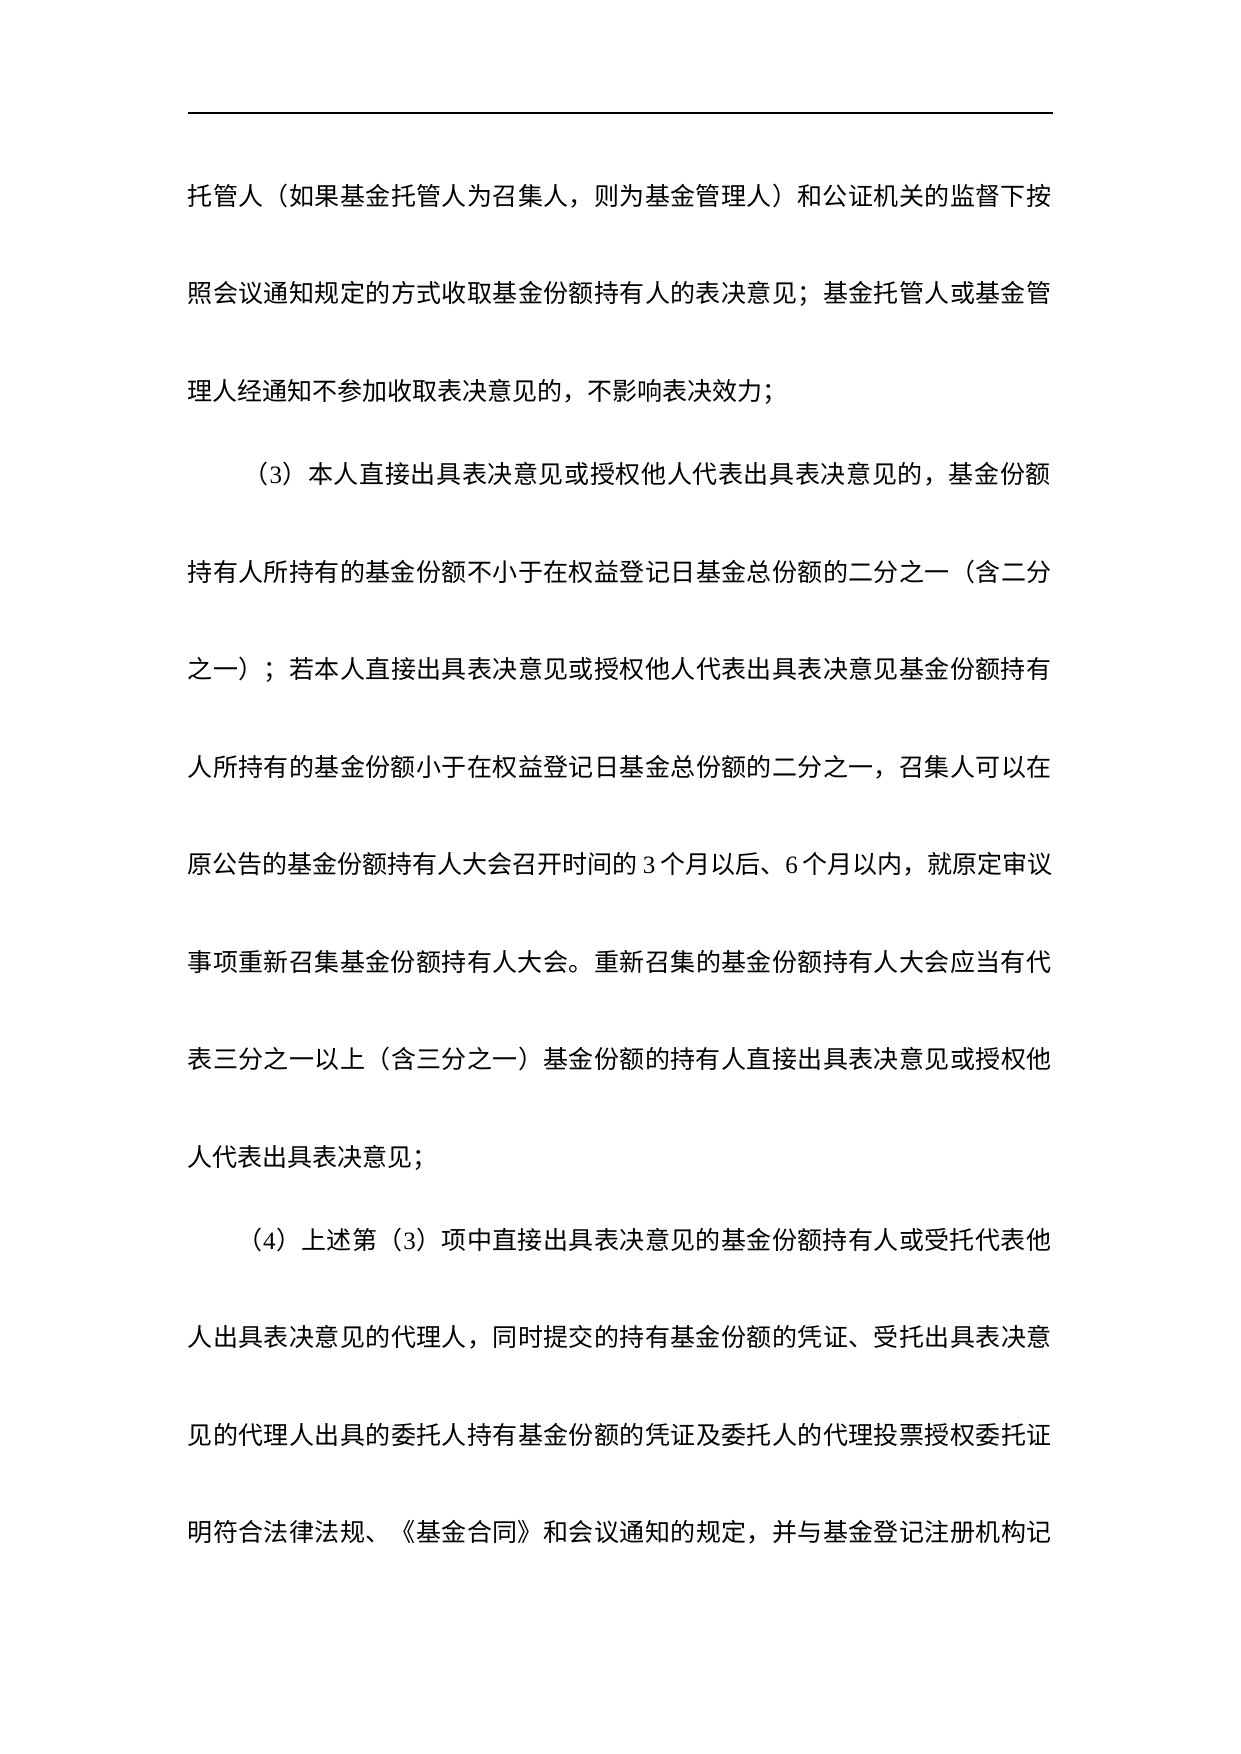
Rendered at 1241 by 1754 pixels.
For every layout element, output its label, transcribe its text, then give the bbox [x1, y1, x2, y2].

text （3）本人直接出具表决意见或授权他人代表出具表决意见的，基金份额持有人所持有的基金份额不小于在权益登记日基金总份额的二分之一（含二分之一）；若本人直接出具表决意见或授权他人代表出具表决意见基金份额持有人所持有的基金份额小于在权益登记日基金总份额的二分之一，召集人可以在原公告的基金份额持有人大会召开时间的3个月以后、6个月以内，就原定审议事项重新召集基金份额持有人大会。重新召集的基金份额持有人大会应当有代表三分之一以上（含三分之一）基金份额的持有人直接出具表决意见或授权他人代表出具表决意见； [187, 440, 1053, 1188]
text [187, 1206, 1053, 1563]
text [187, 162, 1053, 422]
